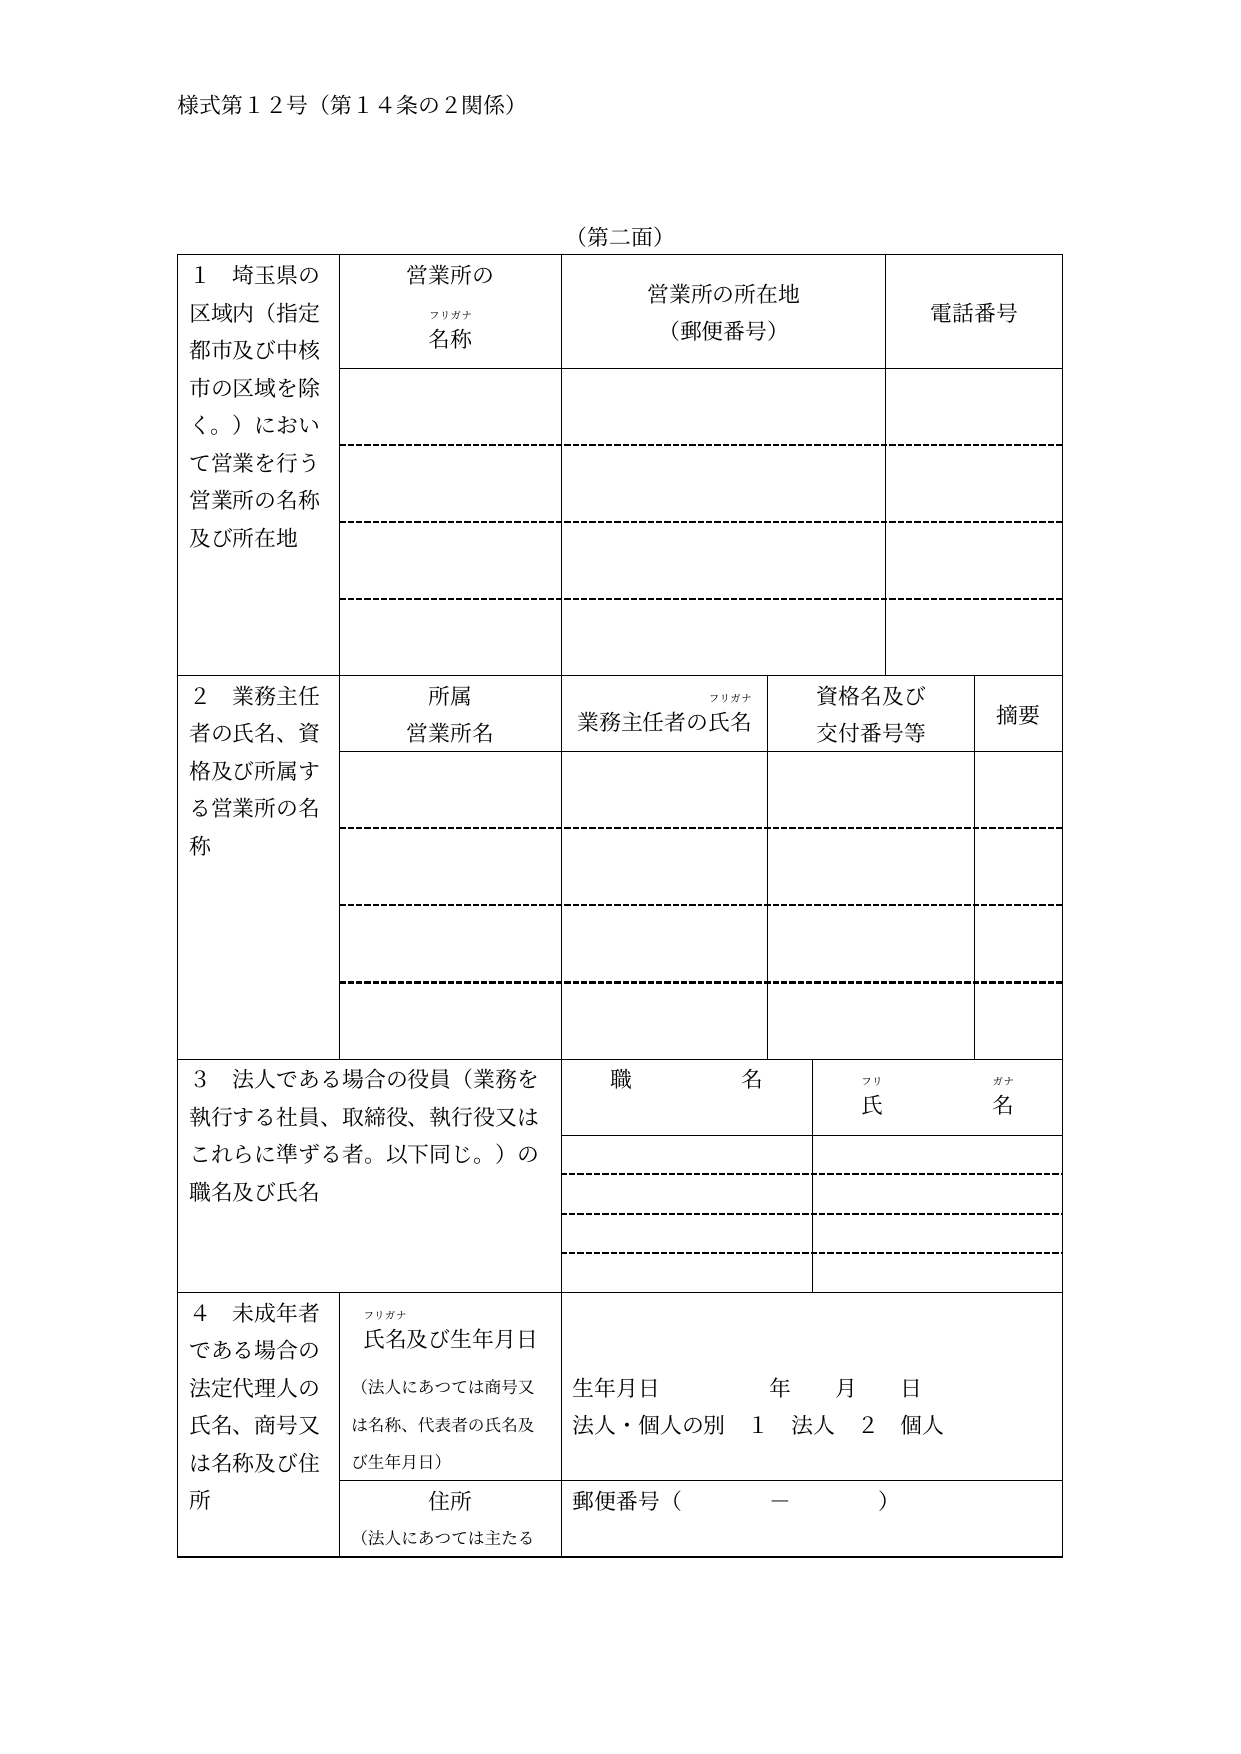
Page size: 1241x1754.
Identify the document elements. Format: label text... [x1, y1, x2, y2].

table_cell 摘要 [975, 676, 1062, 751]
table_cell ４ 未成年者である場合の法定代理人の氏名、商号又は名称及び住所 [178, 1293, 339, 1556]
table_cell [768, 981, 974, 1058]
table_cell [886, 598, 1062, 675]
table_cell [562, 1213, 812, 1252]
table_cell [886, 369, 1062, 444]
table_header 営業所の所在地 （郵便番号） [562, 255, 885, 368]
table_cell [813, 1060, 1062, 1134]
table_cell [768, 827, 974, 904]
table_cell ２ 業務主任者の氏名、資格及び所属する営業所の名称 [178, 676, 339, 1058]
table_cell [562, 369, 885, 444]
table_cell [562, 904, 767, 981]
table_cell [886, 444, 1062, 521]
table_header 電話番号 [886, 255, 1062, 368]
table_cell [562, 1173, 812, 1213]
table_cell [768, 752, 974, 827]
table_cell [562, 1252, 812, 1292]
table_cell 業務主任者の [562, 676, 767, 751]
table_cell [340, 981, 561, 1058]
table_cell [562, 521, 885, 598]
table_cell [340, 827, 561, 904]
table_cell [813, 1213, 1062, 1252]
table_cell [975, 827, 1062, 904]
table_cell [562, 981, 767, 1058]
table_cell [813, 1136, 1062, 1173]
text （第二面） [177, 217, 1063, 254]
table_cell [340, 1481, 561, 1556]
table_cell [562, 752, 767, 827]
table_cell [340, 598, 561, 675]
table_cell [340, 521, 561, 598]
table_cell 郵便番号（ － ） 電話番号（ ） － [562, 1481, 1062, 1556]
table_cell [340, 444, 561, 521]
table_cell 生年月日 年 月 日 法人・個人の別 １ 法人 ２ 個人 [562, 1293, 1062, 1480]
table_cell [975, 752, 1062, 827]
table_cell [813, 1173, 1062, 1213]
table_cell ３ 法人である場合の役員（業務を執行する社員、取締役、執行役又はこれらに準ずる者。以下同じ。）の職名及び氏名 [178, 1060, 561, 1292]
table_header １ 埼玉県の区域内（指定都市及び中核市の区域を除く。）において営業を行う営業所の名称及び所在地 [178, 255, 339, 675]
table_cell [562, 444, 885, 521]
table_cell [562, 598, 885, 675]
table_header 営業所の [340, 255, 561, 368]
table_cell [340, 369, 561, 444]
table_cell [975, 904, 1062, 981]
table_cell [768, 904, 974, 981]
table_cell [975, 981, 1062, 1058]
table_cell 職 名 [562, 1060, 812, 1134]
table_cell [886, 521, 1062, 598]
table_cell [813, 1252, 1062, 1292]
table_cell [562, 827, 767, 904]
table_cell 資格名及び 交付番号等 [768, 676, 974, 751]
table_cell [562, 1136, 812, 1173]
table_cell 所属 営業所名 [340, 676, 561, 751]
table_cell 及び生年月日 （法人にあつては商号又は名称、代表者の氏名及び生年月日） [340, 1293, 561, 1480]
table_cell [340, 752, 561, 827]
table_cell [340, 904, 561, 981]
